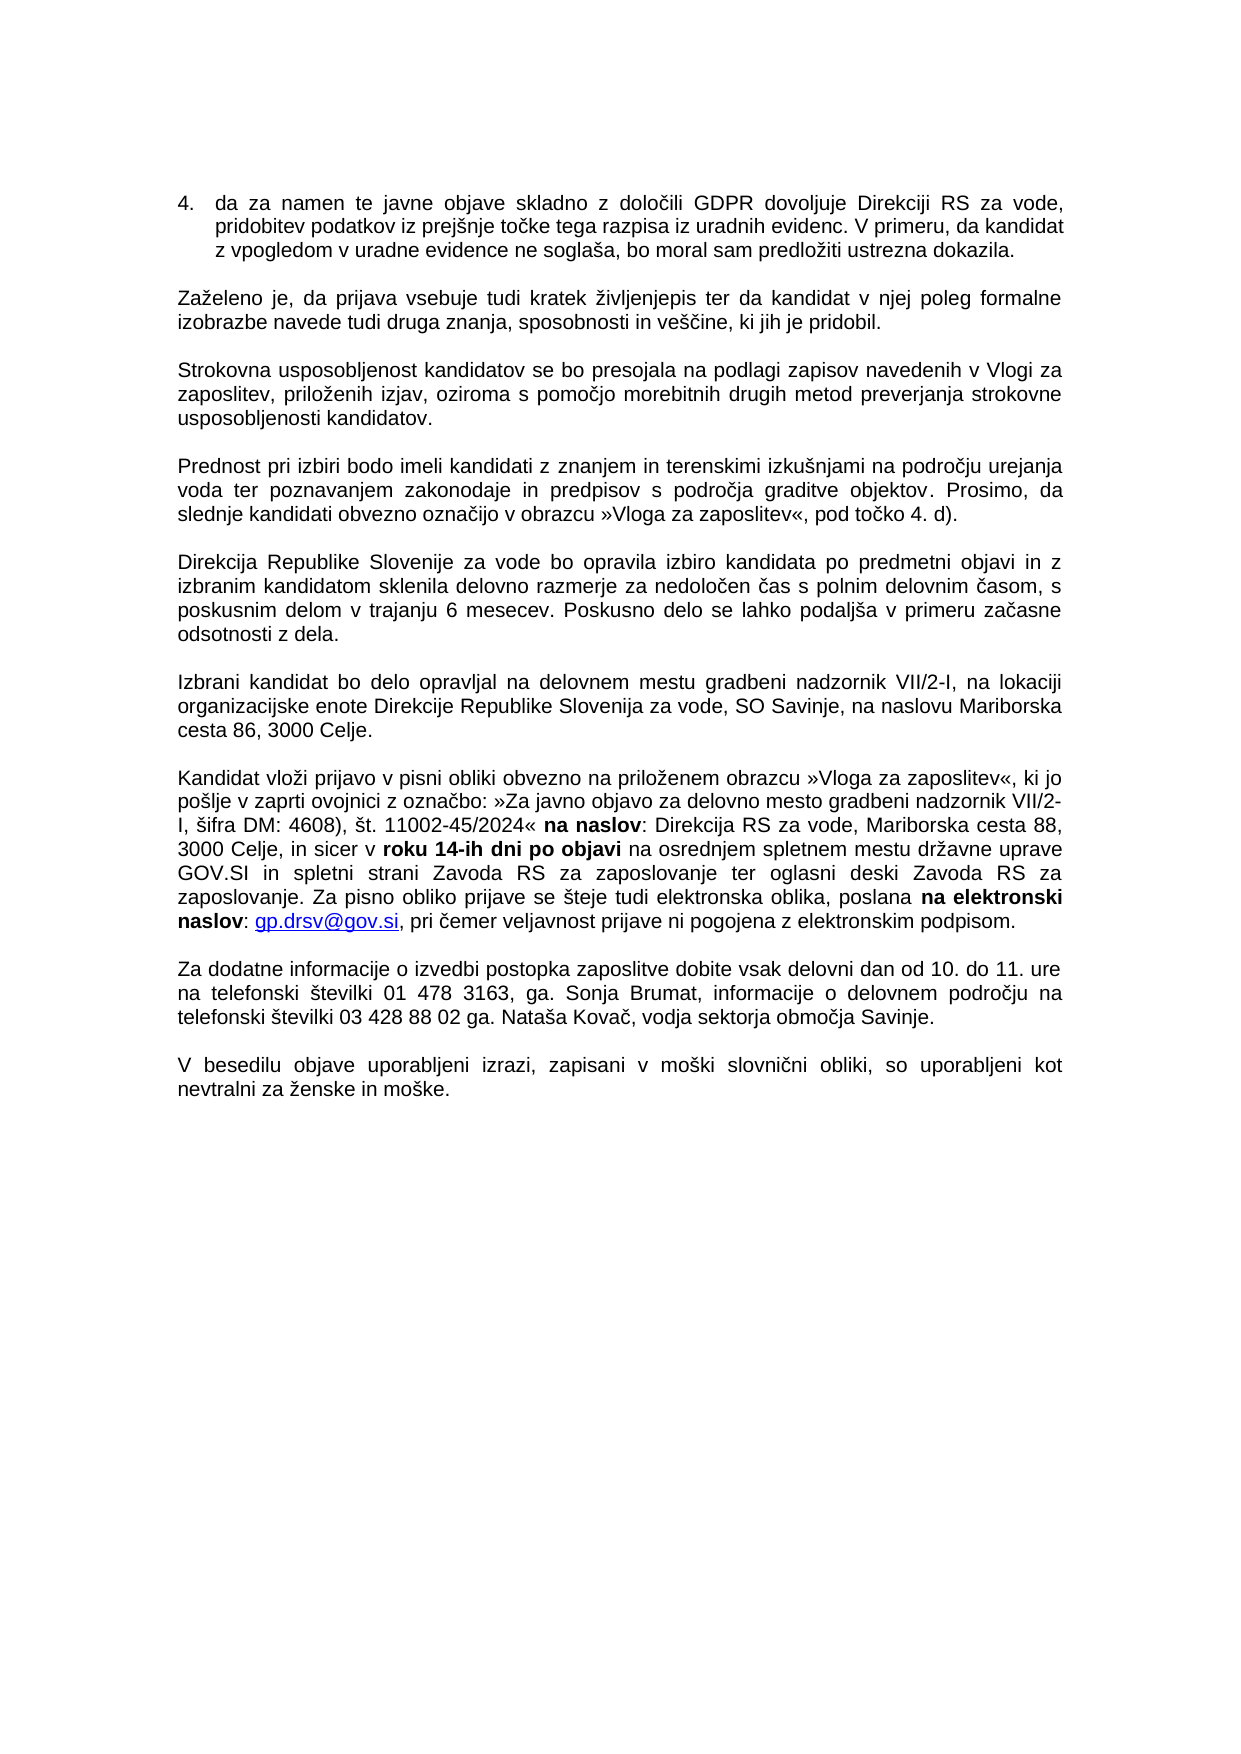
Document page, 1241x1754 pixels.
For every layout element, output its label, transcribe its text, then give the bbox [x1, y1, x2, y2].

text Kandidat vloži prijavo v pisni obliki obvezno na priloženem obrazcu »Vloga za zaposlitev«, ki jo pošlje v zaprti ovojnici z označbo: »Za javno objavo za delovno mesto gradbeni nadzornik VII/2-I, šifra DM: 4608), št. 11002-45/2024« na naslov: Direkcija RS za vode, Mariborska cesta 88, 3000 Celje, in sicer v roku 14-ih dni po objavi na osrednjem spletnem mestu državne uprave GOV.SI in spletni strani Zavoda RS za zaposlovanje ter oglasni deski Zavoda RS za zaposlovanje. Za pisno obliko prijave se šteje tudi elektronska oblika, poslana na elektronski naslov: gp.drsv@gov.si, pri čemer veljavnost prijave ni pogojena z elektronskim podpisom. [177, 765, 1063, 933]
text Prednost pri izbiri bodo imeli kandidati z znanjem in terenskimi izkušnjami na področju urejanja voda ter poznavanjem zakonodaje in predpisov s področja graditve objektov. Prosimo, da slednje kandidati obvezno označijo v obrazcu »Vloga za zaposlitev«, pod točko 4. d). [177, 454, 1063, 526]
text Direkcija Republike Slovenije za vode bo opravila izbiro kandidata po predmetni objavi in z izbranim kandidatom sklenila delovno razmerje za nedoločen čas s polnim delovnim časom, s poskusnim delom v trajanju 6 mesecev. Poskusno delo se lahko podaljša v primeru začasne odsotnosti z dela. [177, 550, 1063, 646]
text Zaželeno je, da prijava vsebuje tudi kratek življenjepis ter da kandidat v njej poleg formalne izobrazbe navede tudi druga znanja, sposobnosti in veščine, ki jih je pridobil. [177, 286, 1063, 334]
text V besedilu objave uporabljeni izrazi, zapisani v moški slovnični obliki, so uporabljeni kot nevtralni za ženske in moške. [177, 1053, 1063, 1101]
text Za dodatne informacije o izvedbi postopka zaposlitve dobite vsak delovni dan od 10. do 11. ure na telefonski številki 01 478 3163, ga. Sonja Brumat, informacije o delovnem področju na telefonski številki 03 428 88 02 ga. Nataša Kovač, vodja sektorja območja Savinje. [177, 957, 1063, 1029]
list da za namen te javne objave skladno z določili GDPR dovoljuje Direkciji RS za vode, pridobitev podatkov iz prejšnje točke tega razpisa iz uradnih evidenc. V primeru, da kandidat z vpogledom v uradne evidence ne soglaša, bo moral sam predložiti ustrezna dokazila. [177, 190, 1065, 262]
text Strokovna usposobljenost kandidatov se bo presojala na podlagi zapisov navedenih v Vlogi za zaposlitev, priloženih izjav, oziroma s pomočjo morebitnih drugih metod preverjanja strokovne usposobljenosti kandidatov. [177, 358, 1063, 430]
text Izbrani kandidat bo delo opravljal na delovnem mestu gradbeni nadzornik VII/2-I, na lokaciji organizacijske enote Direkcije Republike Slovenija za vode, SO Savinje, na naslovu Mariborska cesta 86, 3000 Celje. [177, 669, 1063, 741]
